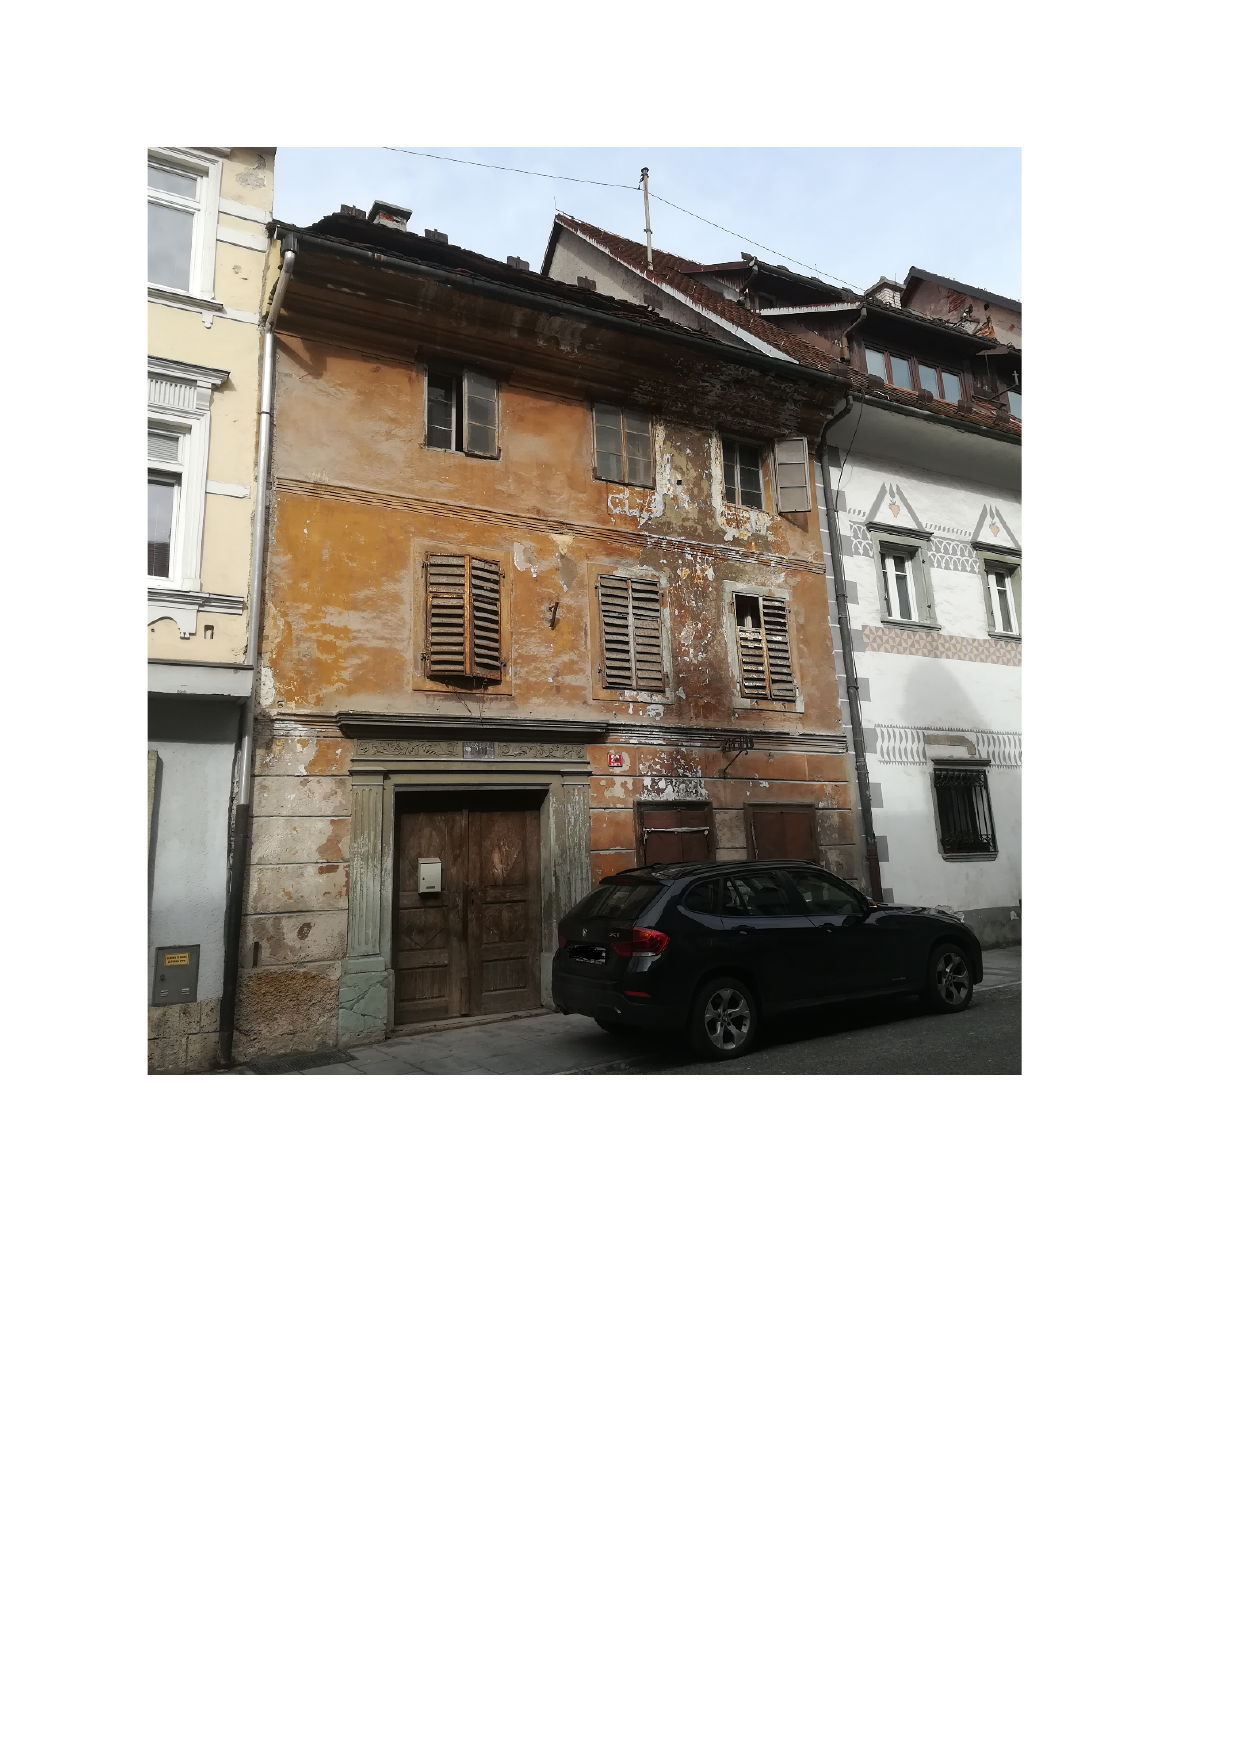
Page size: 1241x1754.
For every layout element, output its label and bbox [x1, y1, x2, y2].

picture [147, 147, 1022, 1075]
